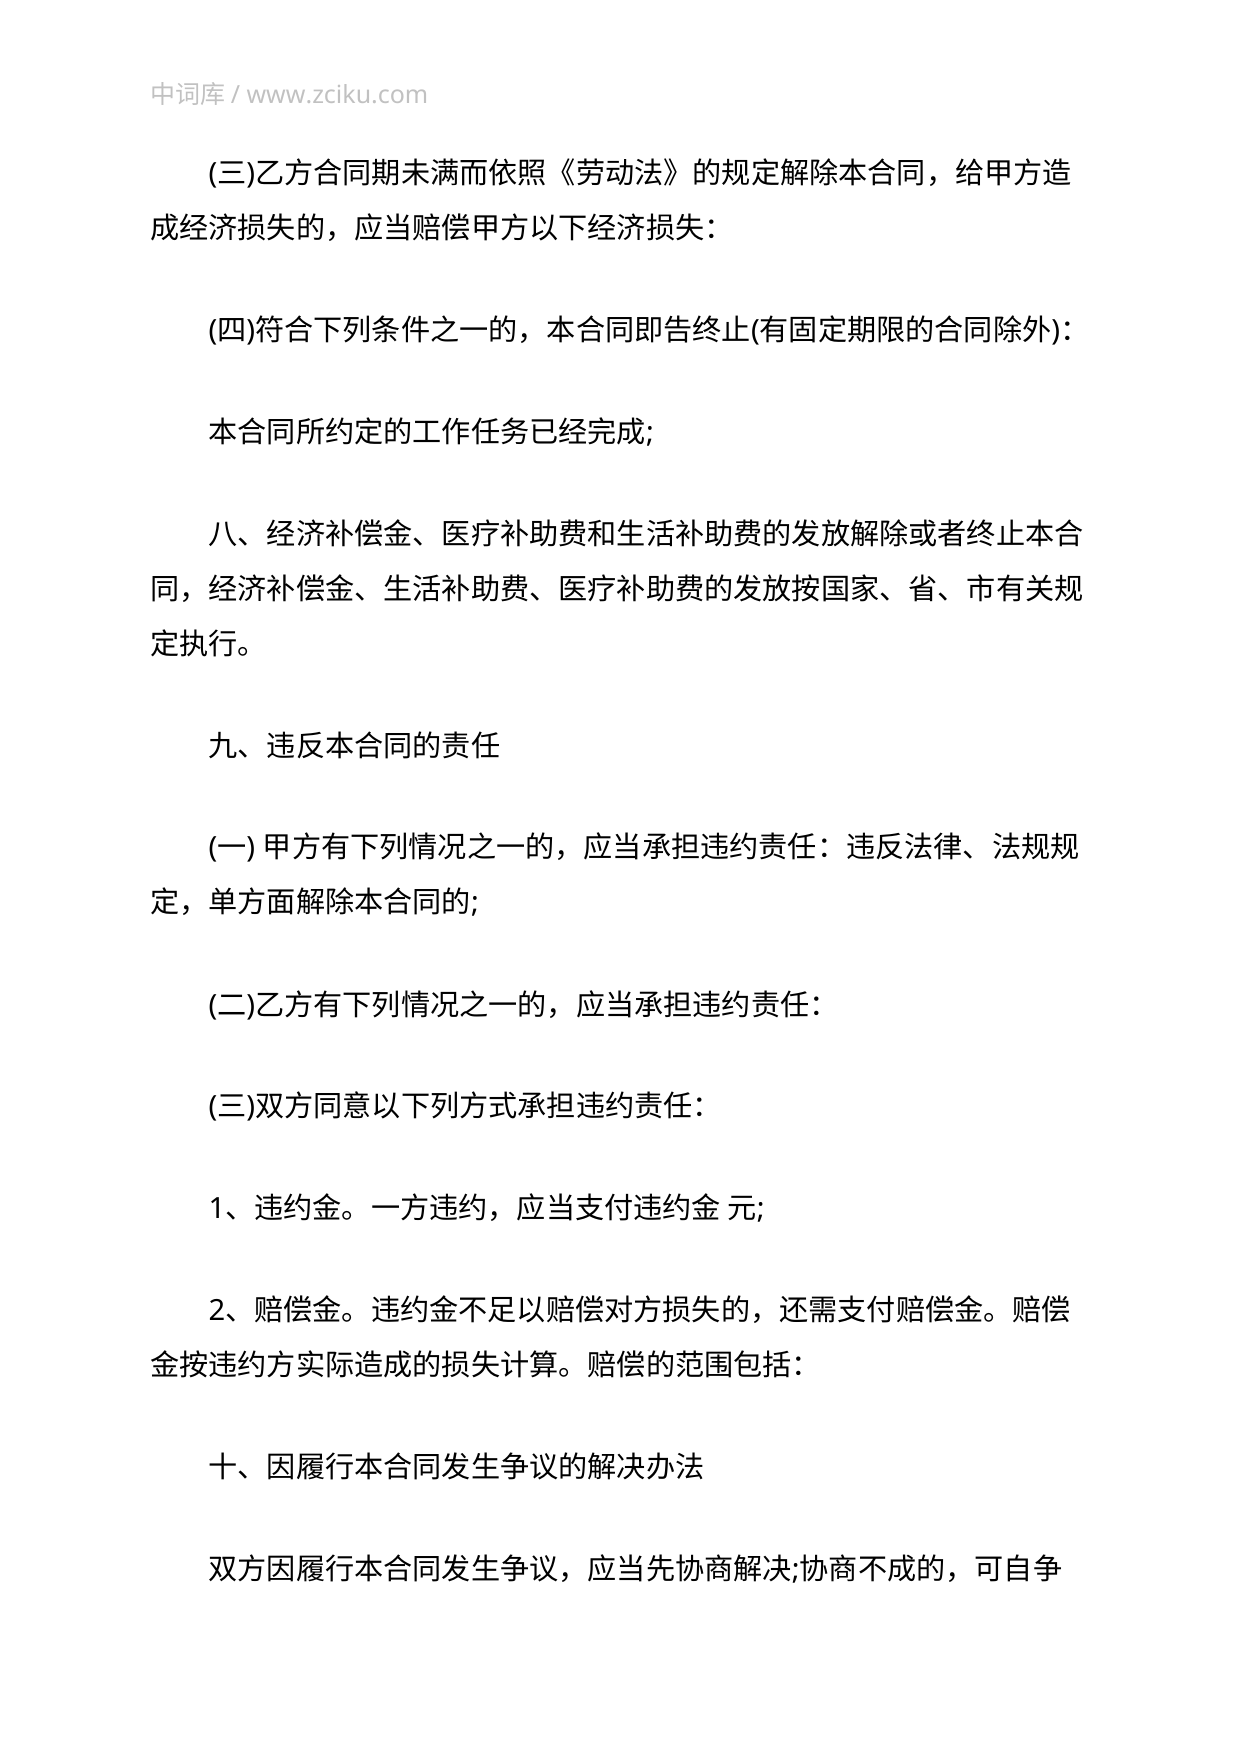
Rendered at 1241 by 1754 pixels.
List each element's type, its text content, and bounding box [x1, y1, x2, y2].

text (四)符合下列条件之一的，本合同即告终止(有固定期限的合同除外)： [150, 307, 1090, 349]
text 十、因履行本合同发生争议的解决办法 [150, 1444, 1090, 1486]
text (一) 甲方有下列情况之一的，应当承担违约责任：违反法律、法规规定，单方面解除本合同的; [150, 824, 1090, 921]
text (三)双方同意以下列方式承担违约责任： [150, 1083, 1090, 1125]
text 1、违约金。一方违约，应当支付违约金 元; [150, 1185, 1090, 1227]
text (二)乙方有下列情况之一的，应当承担违约责任： [150, 981, 1090, 1023]
text (三)乙方合同期未满而依照《劳动法》的规定解除本合同，给甲方造成经济损失的，应当赔偿甲方以下经济损失： [150, 150, 1090, 247]
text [150, 1546, 1090, 1588]
text 本合同所约定的工作任务已经完成; [150, 409, 1090, 451]
text 八、经济补偿金、医疗补助费和生活补助费的发放解除或者终止本合同，经济补偿金、生活补助费、医疗补助费的发放按国家、省、市有关规定执行。 [150, 511, 1090, 663]
text 九、违反本合同的责任 [150, 722, 1090, 764]
text 2、赔偿金。违约金不足以赔偿对方损失的，还需支付赔偿金。赔偿金按违约方实际造成的损失计算。赔偿的范围包括： [150, 1287, 1090, 1384]
